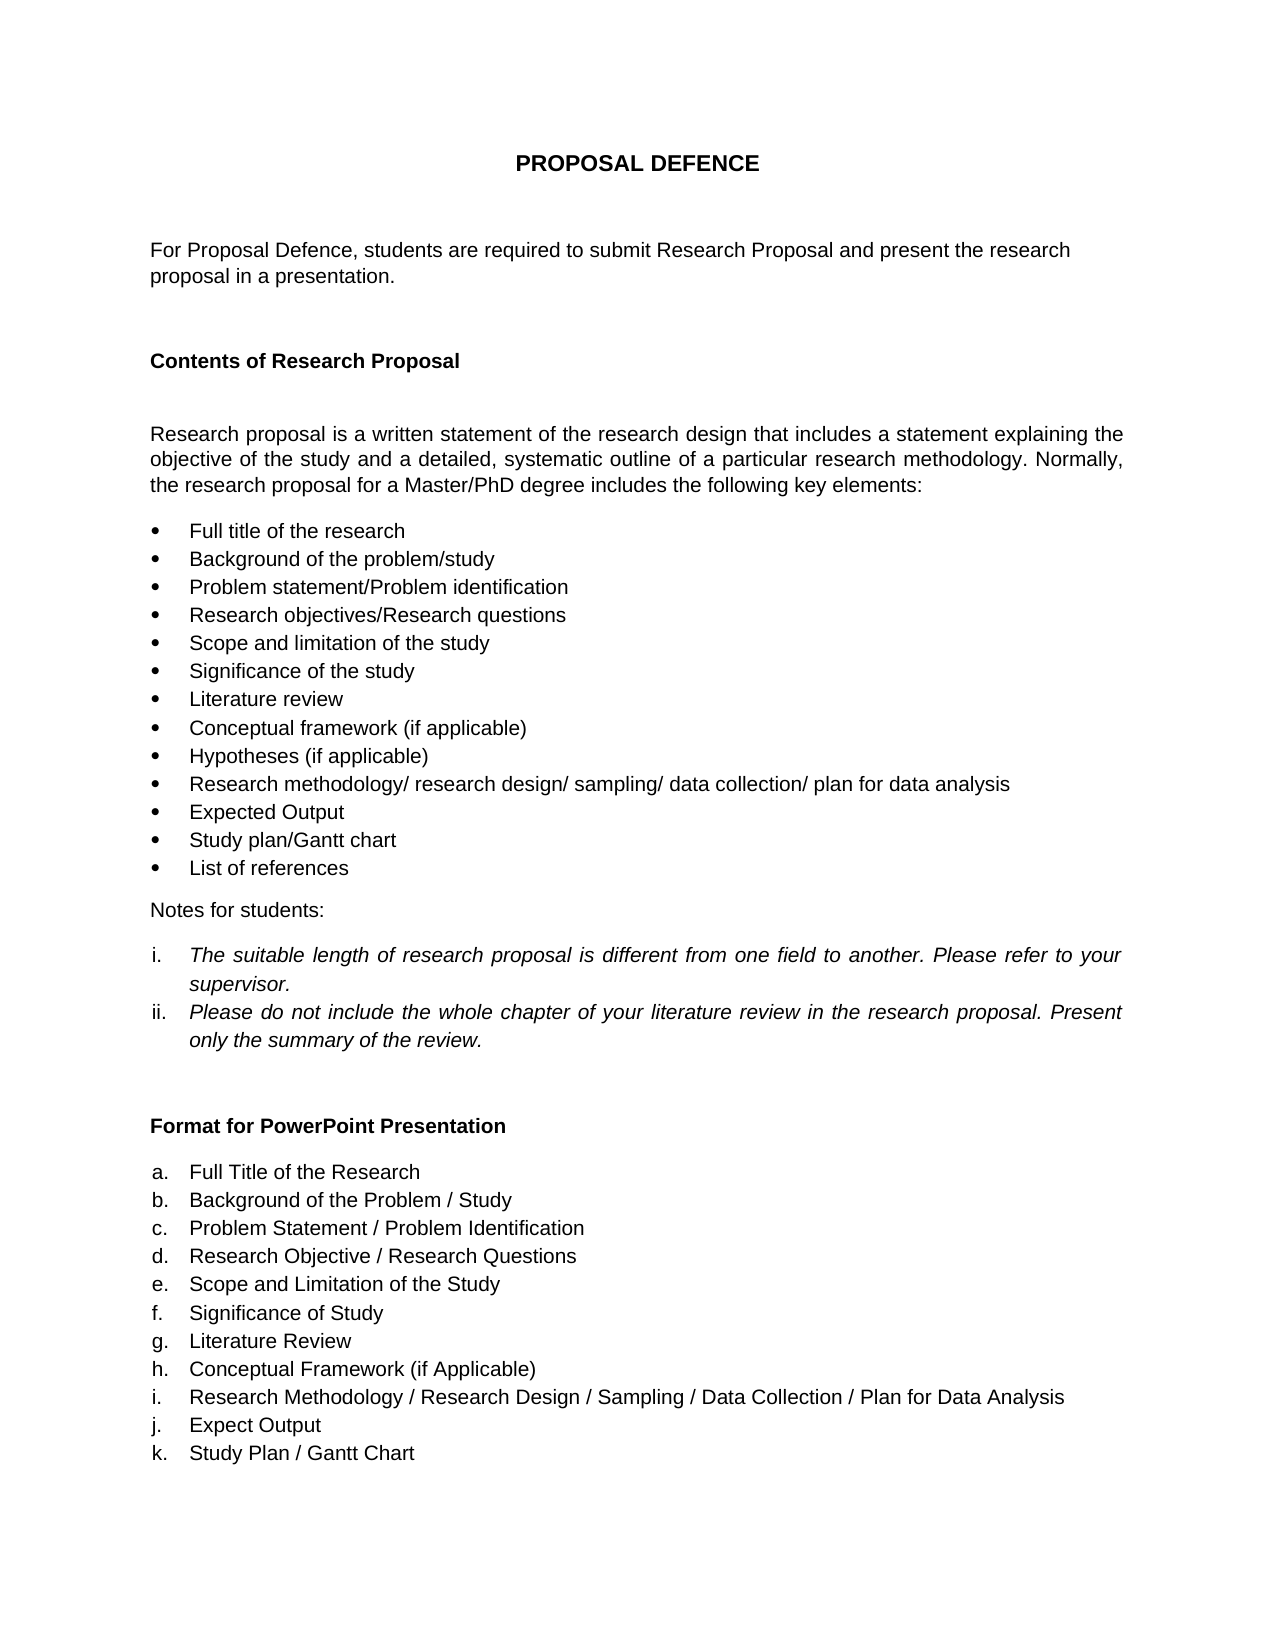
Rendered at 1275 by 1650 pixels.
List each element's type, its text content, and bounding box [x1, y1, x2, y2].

list Research objectives/Research questions [152, 600, 1125, 628]
list Full Title of the Research [152, 1157, 1125, 1185]
list Problem statement/Problem identification [152, 572, 1125, 600]
list Significance of Study [152, 1297, 1125, 1326]
list Hypotheses (if applicable) [152, 741, 1125, 769]
text Contents of Research Proposal [150, 348, 1125, 403]
list Literature review [152, 684, 1125, 712]
list Study plan/Gantt chart [152, 825, 1125, 853]
list The suitable length of research proposal is different from one field to another. Please refer to your supervisor. [152, 940, 1125, 997]
list Expect Output [152, 1410, 1125, 1438]
list Literature Review [152, 1326, 1125, 1354]
list Full title of the research [152, 516, 1125, 544]
list Background of the problem/study [152, 544, 1125, 572]
list Research methodology/ research design/ sampling/ data collection/ plan for data analysis [152, 769, 1125, 797]
list Conceptual framework (if applicable) [152, 712, 1125, 741]
list Research Methodology / Research Design / Sampling / Data Collection / Plan for Data Analysis [152, 1382, 1125, 1410]
list Scope and Limitation of the Study [152, 1269, 1125, 1297]
text For Proposal Defence, students are required to submit Research Proposal and present the research proposal in a presentation. [150, 238, 1125, 287]
list Research Objective / Research Questions [152, 1241, 1125, 1269]
text Format for PowerPoint Presentation [150, 1114, 1125, 1138]
text Notes for students: [150, 898, 1125, 922]
list Study Plan / Gantt Chart [152, 1438, 1125, 1466]
list Conceptual Framework (if Applicable) [152, 1354, 1125, 1382]
list Background of the Problem / Study [152, 1185, 1125, 1213]
list Significance of the study [152, 656, 1125, 684]
list Problem Statement / Problem Identification [152, 1213, 1125, 1241]
list List of references [152, 853, 1125, 881]
text PROPOSAL DEFENCE [150, 150, 1125, 176]
list Expected Output [152, 797, 1125, 825]
text Research proposal is a written statement of the research design that includes a statement explaining the objective of the study and a detailed, systematic outline of a particular research methodology. Normally, the research proposal for a Master/PhD degree includes the following key elements: [150, 421, 1125, 497]
list Please do not include the whole chapter of your literature review in the research proposal. Present only the summary of the review. [152, 997, 1125, 1053]
list Scope and limitation of the study [152, 628, 1125, 656]
